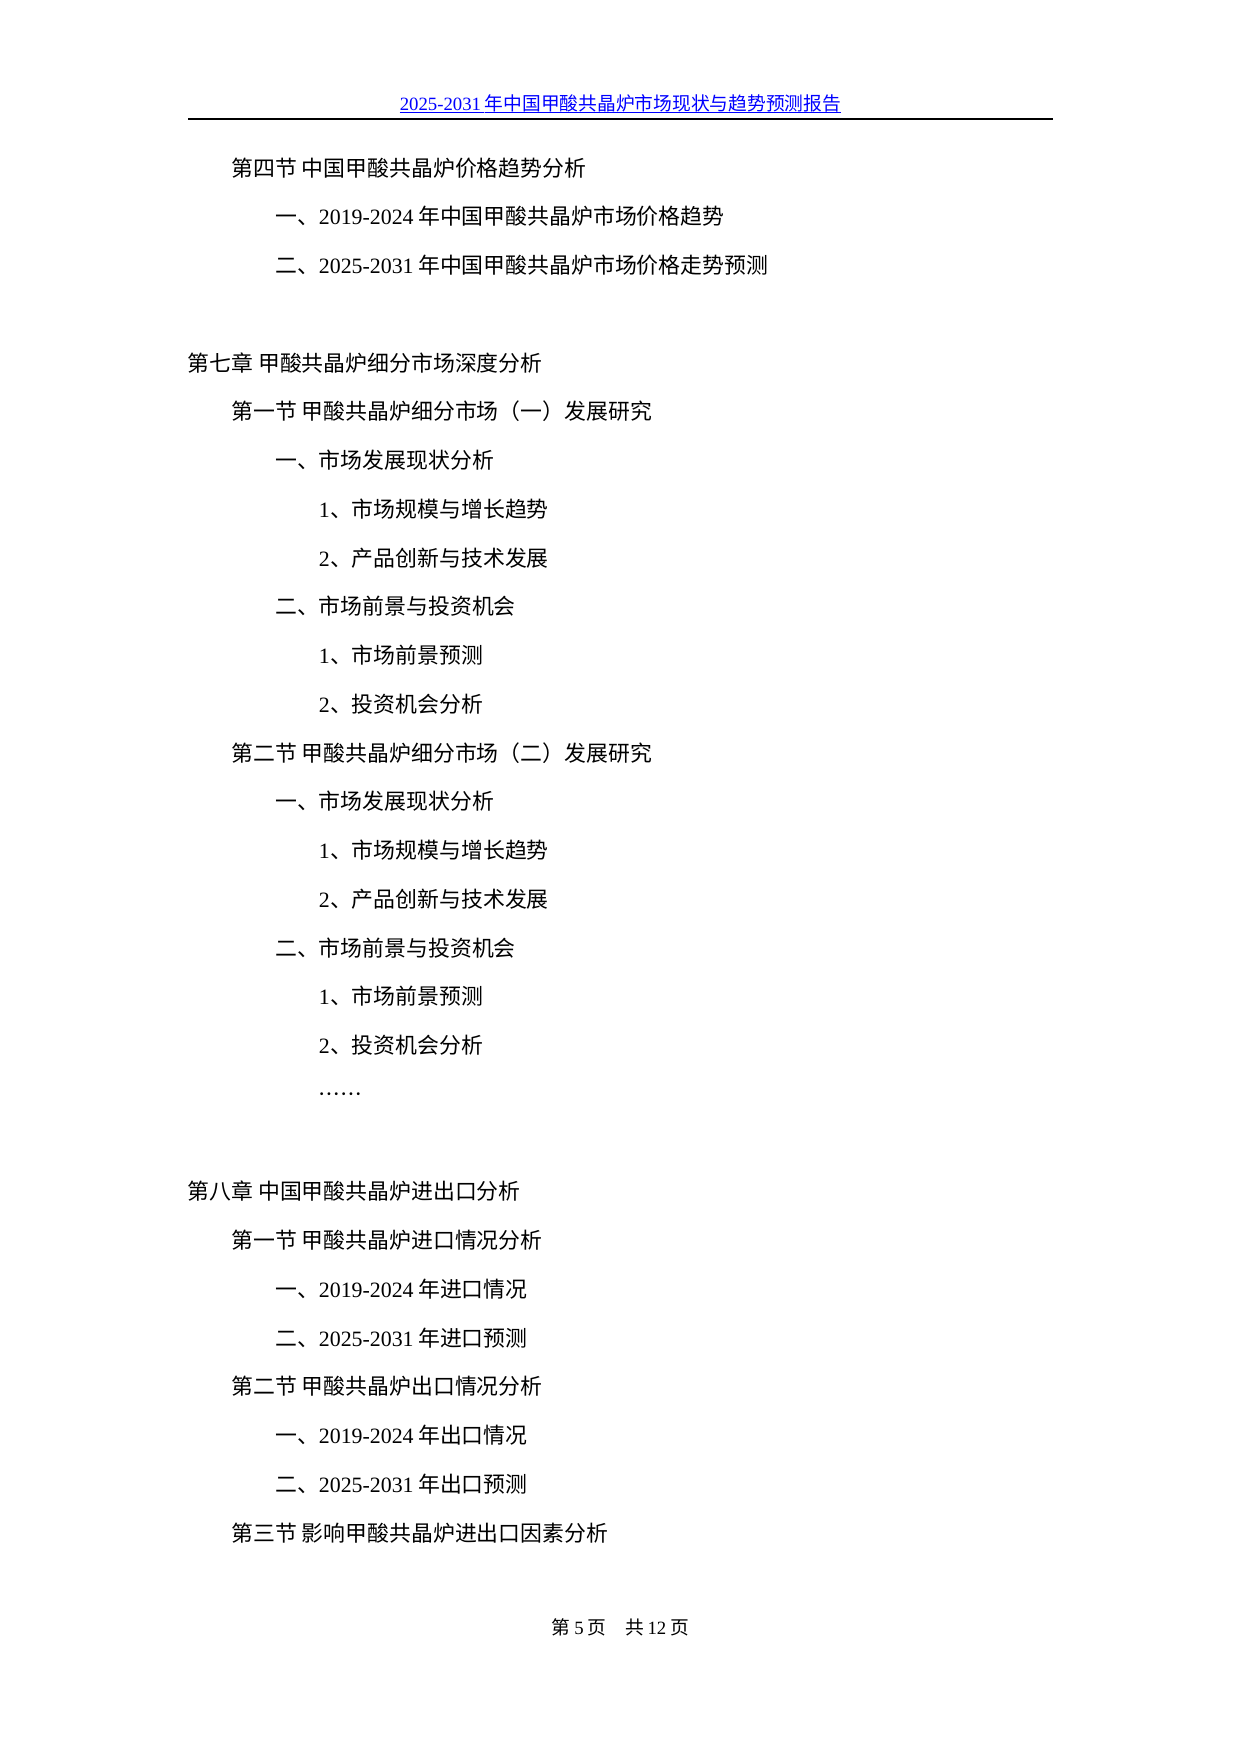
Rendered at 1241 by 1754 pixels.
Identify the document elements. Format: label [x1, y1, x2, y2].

text [187, 150, 1053, 1548]
